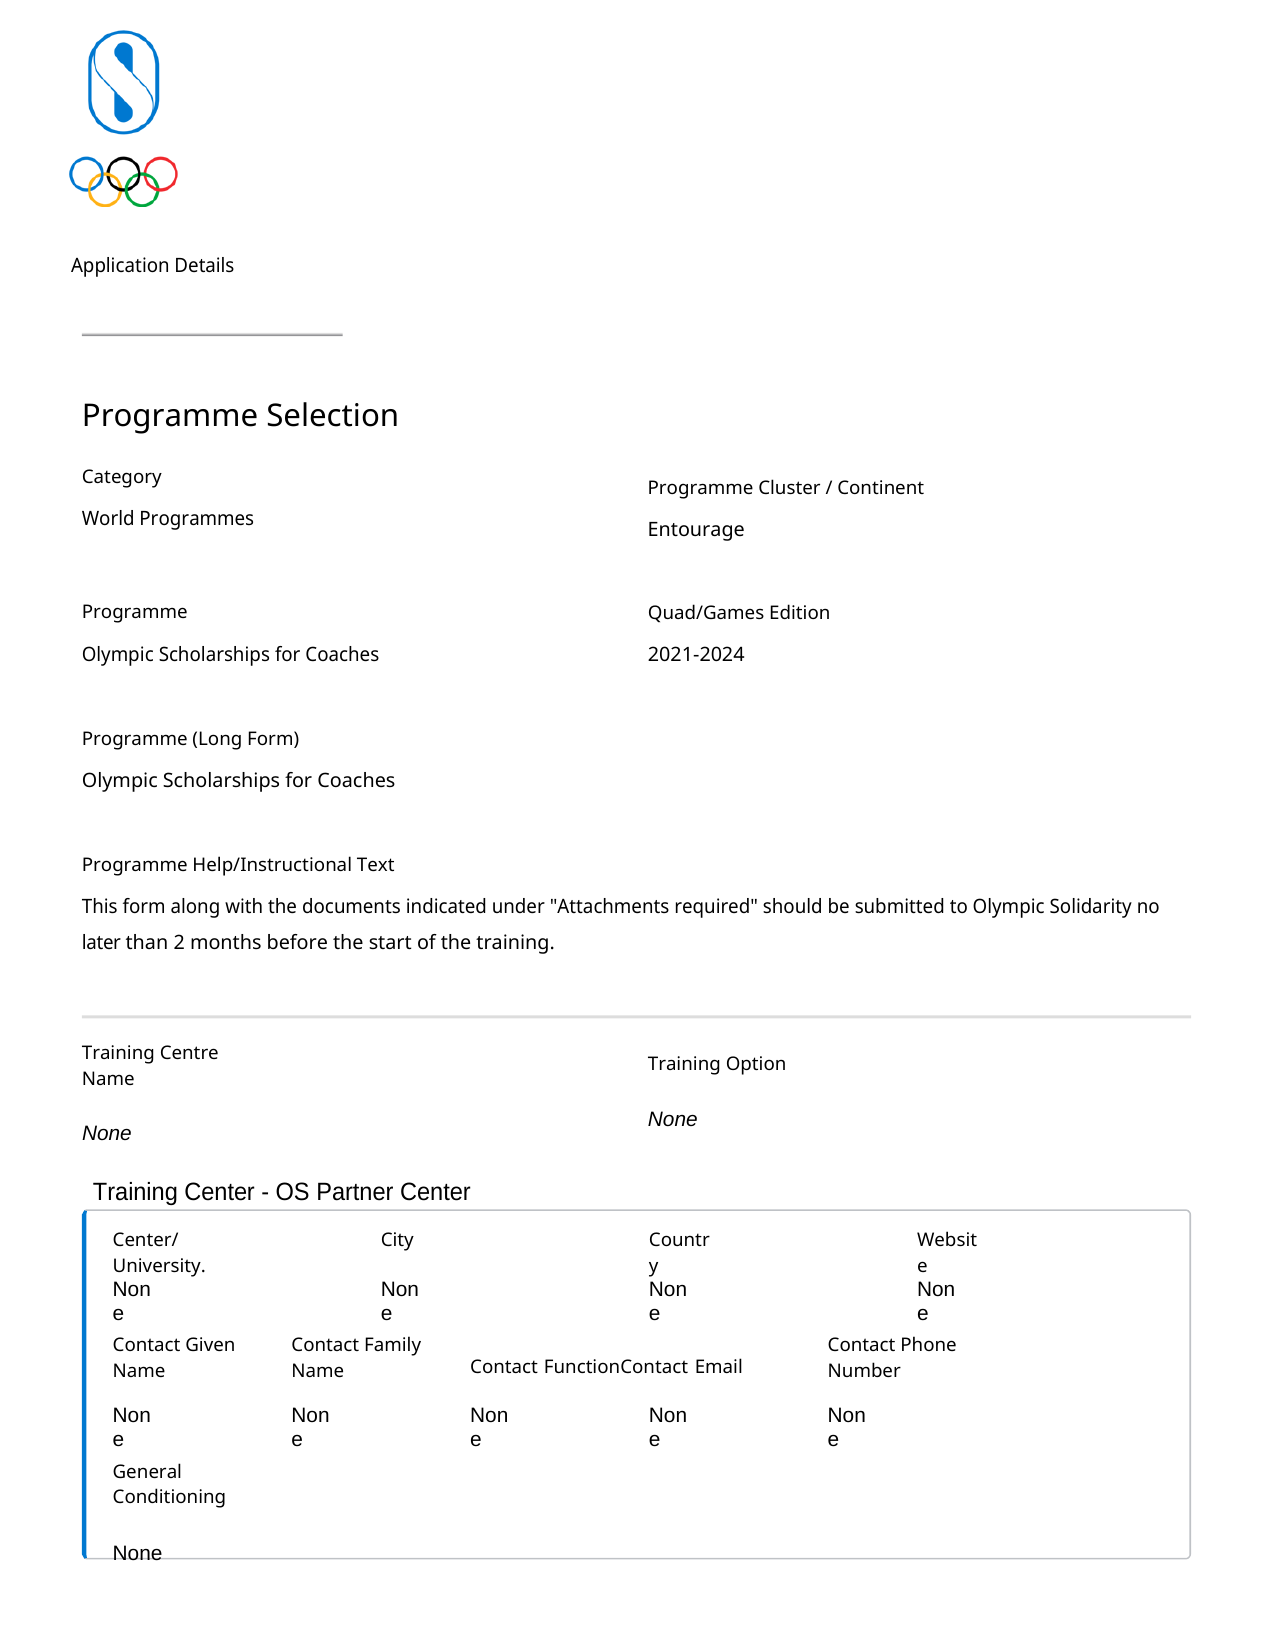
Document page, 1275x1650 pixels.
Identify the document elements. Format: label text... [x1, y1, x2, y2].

text Quad/Games Edition [648, 599, 1223, 624]
text Programme Cluster / Continent [647, 474, 1223, 500]
text Programme Help/Instructional Text [82, 851, 1223, 876]
text Olympic Scholarships for Coaches [82, 640, 387, 667]
text Category [82, 463, 256, 488]
picture [38, 27, 349, 208]
text World Programmes [82, 504, 256, 531]
text None [648, 1107, 1223, 1131]
text Training Centre Name [82, 1039, 271, 1091]
text This form along with the documents indicated under "Attachments required" should be submitted to Olympic Solidarity no later than 2 months before the start of the training. [82, 892, 1188, 955]
subtitle Training Center - OS Partner Center [93, 1177, 1223, 1205]
text 2021-2024 [648, 640, 1223, 667]
text Training Option [648, 1051, 1223, 1076]
text Programme [82, 598, 387, 624]
text Entourage [647, 516, 1223, 543]
text Programme (Long Form) [82, 725, 1223, 751]
title Programme Selection [82, 393, 1223, 435]
text Olympic Scholarships for Coaches [82, 766, 1223, 793]
text None [82, 1121, 271, 1145]
text Application Details [71, 252, 1223, 278]
